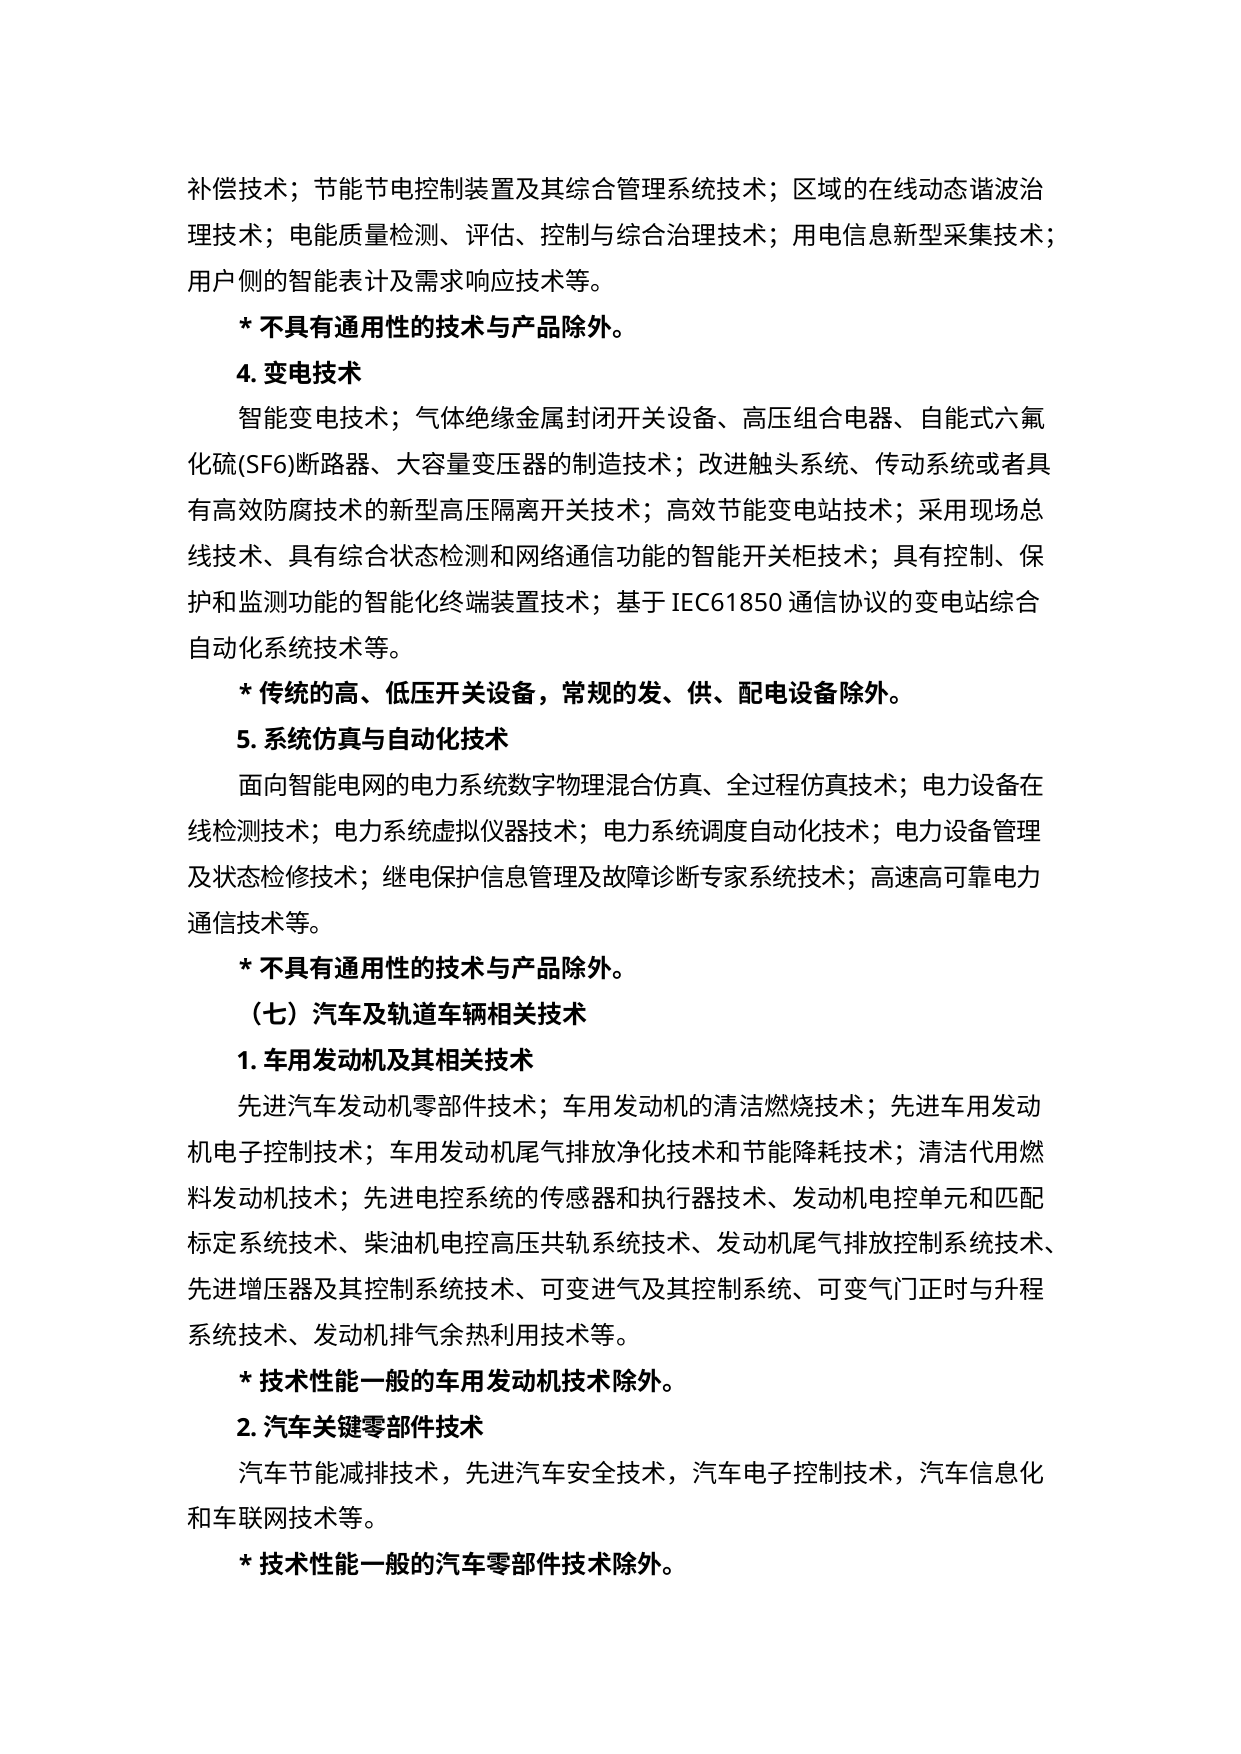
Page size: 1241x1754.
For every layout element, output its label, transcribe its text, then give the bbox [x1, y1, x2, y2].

text 智能变电技术；气体绝缘金属封闭开关设备、高压组合电器、自能式六氟化硫(SF6)断路器、大容量变压器的制造技术；改进触头系统、传动系统或者具有高效防腐技术的新型高压隔离开关技术；高效节能变电站技术；采用现场总线技术、具有综合状态检测和网络通信功能的智能开关柜技术；具有控制、保护和监测功能的智能化终端装置技术；基于IEC61850通信协议的变电站综合自动化系统技术等。 [187, 391, 1053, 666]
text 先进汽车发动机零部件技术；车用发动机的清洁燃烧技术；先进车用发动机电子控制技术；车用发动机尾气排放净化技术和节能降耗技术；清洁代用燃料发动机技术；先进电控系统的传感器和执行器技术、发动机电控单元和匹配标定系统技术、柴油机电控高压共轨系统技术、发动机尾气排放控制系统技术、先进增压器及其控制系统技术、可变进气及其控制系统、可变气门正时与升程系统技术、发动机排气余热利用技术等。 [187, 1079, 1053, 1354]
text 2. 汽车关键零部件技术 [187, 1399, 1053, 1445]
text 4. 变电技术 [187, 345, 1053, 391]
text （七）汽车及轨道车辆相关技术 [187, 987, 1053, 1033]
text 1. 车用发动机及其相关技术 [187, 1033, 1053, 1079]
text * 传统的高、低压开关设备，常规的发、供、配电设备除外。 [187, 666, 1053, 712]
text 汽车节能减排技术，先进汽车安全技术，汽车电子控制技术，汽车信息化和车联网技术等。 [187, 1445, 1053, 1537]
text * 技术性能一般的汽车零部件技术除外。 [187, 1537, 1053, 1583]
text * 技术性能一般的车用发动机技术除外。 [187, 1354, 1053, 1399]
text * 不具有通用性的技术与产品除外。 [187, 299, 1053, 345]
text * 不具有通用性的技术与产品除外。 [187, 941, 1053, 987]
text 面向智能电网的电力系统数字物理混合仿真、全过程仿真技术；电力设备在线检测技术；电力系统虚拟仪器技术；电力系统调度自动化技术；电力设备管理及状态检修技术；继电保护信息管理及故障诊断专家系统技术；高速高可靠电力通信技术等。 [187, 758, 1053, 941]
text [187, 162, 1053, 299]
text 5. 系统仿真与自动化技术 [187, 712, 1053, 758]
